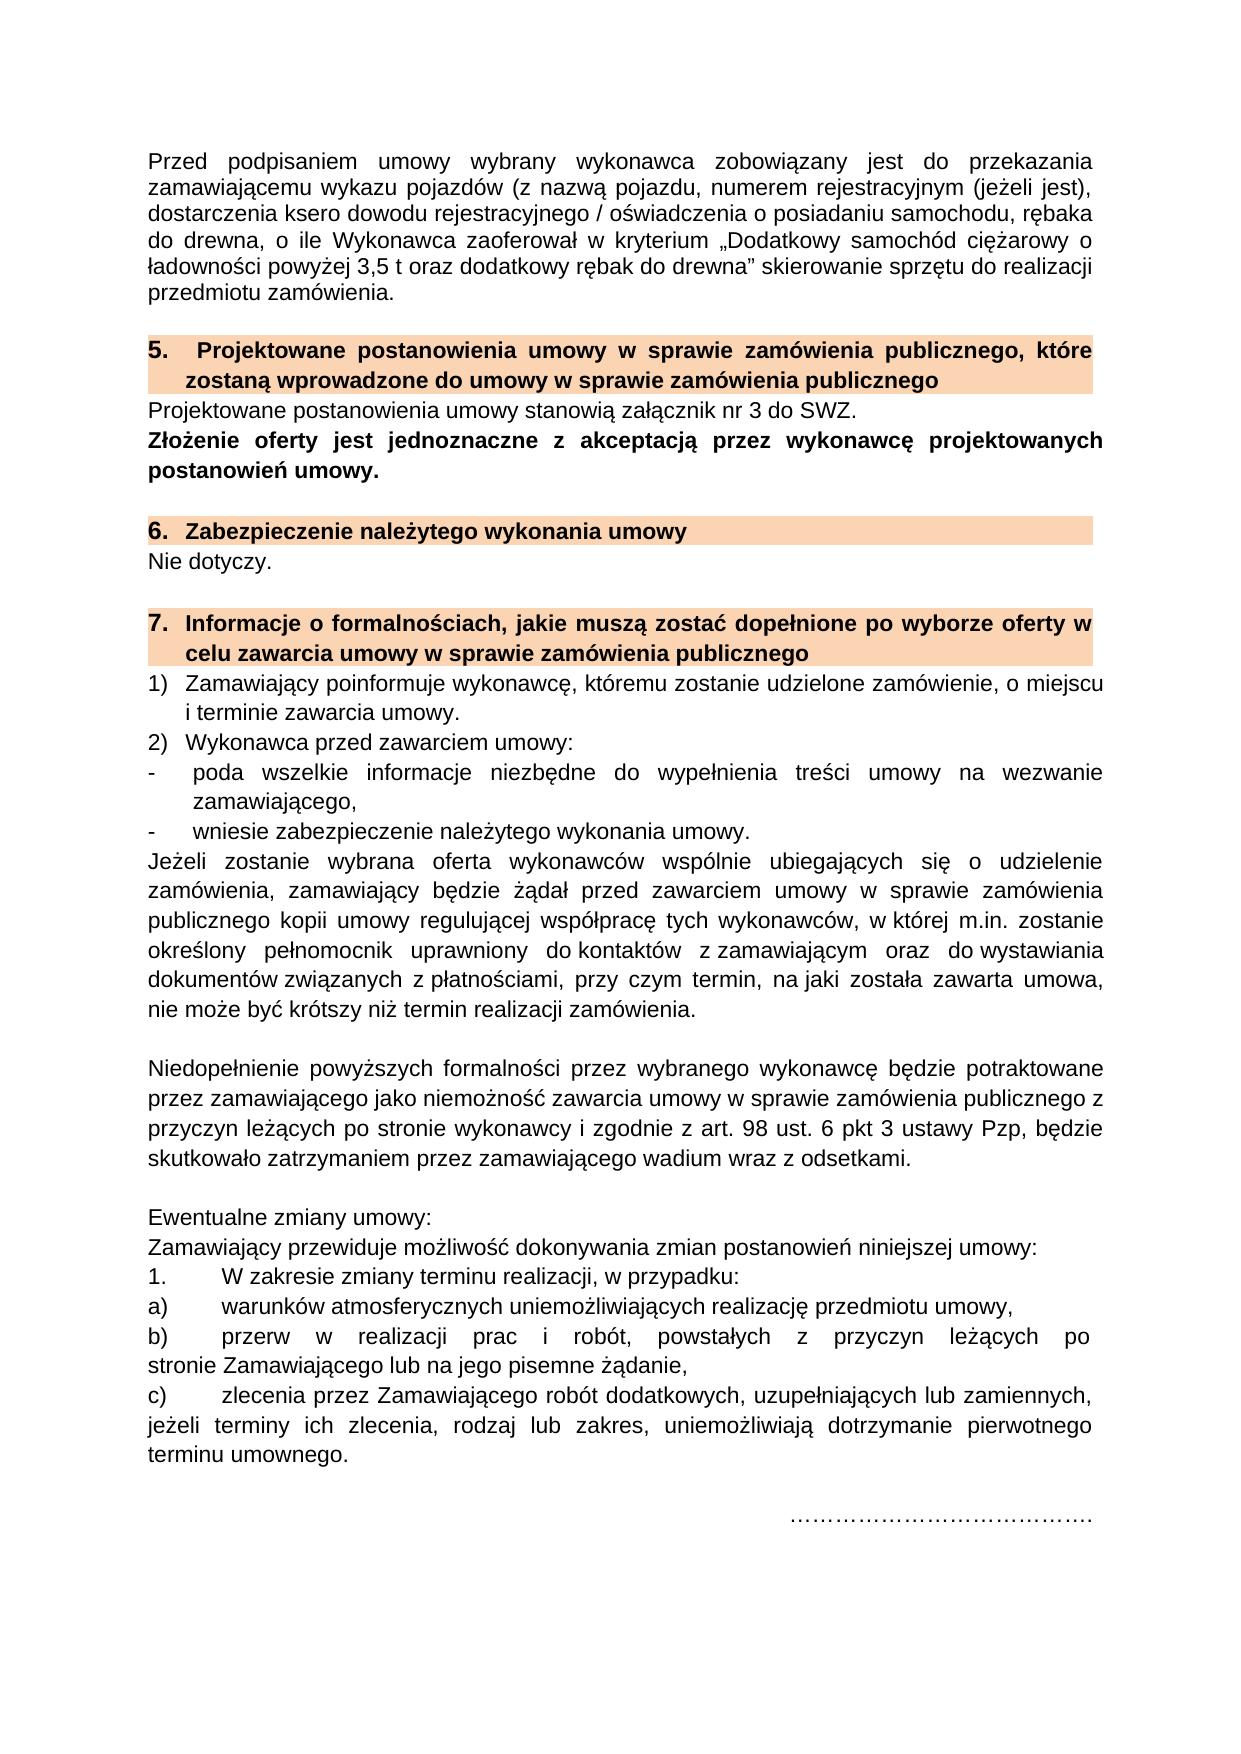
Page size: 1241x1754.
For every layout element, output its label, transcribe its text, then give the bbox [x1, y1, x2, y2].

text Niedopełnienie powyższych formalności przez wybranego wykonawcę będzie potraktowane przez zamawiającego jako niemożność zawarcia umowy w sprawie zamówienia publicznego z przyczyn leżących po stronie wykonawcy i zgodnie z art. 98 ust. 6 pkt 3 ustawy Pzp, będzie skutkowało zatrzymaniem przez zamawiającego wadium wraz z odsetkami. [148, 1055, 1104, 1171]
text Jeżeli zostanie wybrana oferta wykonawców wspólnie ubiegających się o udzielenie zamówienia, zamawiający będzie żądał przed zawarciem umowy w sprawie zamówienia publicznego kopii umowy regulującej współpracę tych wykonawców, w której m.in. zostanie określony pełnomocnik uprawniony do kontaktów z zamawiającym oraz do wystawiania dokumentów związanych z płatnościami, przy czym termin, na jaki została zawarta umowa, nie może być krótszy niż termin realizacji zamówienia. [148, 848, 1104, 1022]
text …………………………………. [148, 1501, 1093, 1527]
list Wykonawca przed zawarciem umowy: [148, 729, 1104, 755]
text Przed podpisaniem umowy wybrany wykonawca zobowiązany jest do przekazania zamawiającemu wykazu pojazdów (z nazwą pojazdu, numerem rejestracyjnym (jeżeli jest), dostarczenia ksero dowodu rejestracyjnego / oświadczenia o posiadaniu samochodu, rębaka do drewna, o ile Wykonawca zaoferował w kryterium „Dodatkowy samochód ciężarowy o ładowności powyżej 3,5 t oraz dodatkowy rębak do drewna” skierowanie sprzętu do realizacji przedmiotu zamówienia. [148, 148, 1093, 306]
list wniesie zabezpieczenie należytego wykonania umowy. [148, 818, 1104, 844]
list Zabezpieczenie należytego wykonania umowy [148, 516, 1093, 545]
text c) zlecenia przez Zamawiającego robót dodatkowych, uzupełniających lub zamiennych, jeżeli terminy ich zlecenia, rodzaj lub zakres, uniemożliwiają dotrzymanie pierwotnego terminu umownego. [148, 1382, 1093, 1468]
list Projektowane postanowienia umowy w sprawie zamówienia publicznego, które zostaną wprowadzone do umowy w sprawie zamówienia publicznego [148, 335, 1093, 394]
text 1. W zakresie zmiany terminu realizacji, w przypadku: [148, 1263, 1093, 1289]
text Zamawiający przewiduje możliwość dokonywania zmian postanowień niniejszej umowy: [148, 1233, 1093, 1260]
list Informacje o formalnościach, jakie muszą zostać dopełnione po wyborze oferty w celu zawarcia umowy w sprawie zamówienia publicznego [148, 608, 1093, 666]
text Nie dotyczy. [148, 548, 1104, 575]
text Złożenie oferty jest jednoznaczne z akceptacją przez wykonawcę projektowanych postanowień umowy. [148, 427, 1104, 483]
text Projektowane postanowienia umowy stanowią załącznik nr 3 do SWZ. [148, 397, 1104, 423]
list Zamawiający poinformuje wykonawcę, któremu zostanie udzielone zamówienie, o miejscu i terminie zawarcia umowy. [148, 669, 1104, 726]
text b) przerw w realizacji prac i robót, powstałych z przyczyn leżących po stronie Zamawiającego lub na jego pisemne żądanie, [148, 1323, 1093, 1379]
list poda wszelkie informacje niezbędne do wypełnienia treści umowy na wezwanie zamawiającego, [148, 758, 1104, 814]
text a) warunków atmosferycznych uniemożliwiających realizację przedmiotu umowy, [148, 1293, 1093, 1319]
text Ewentualne zmiany umowy: [148, 1204, 1093, 1230]
